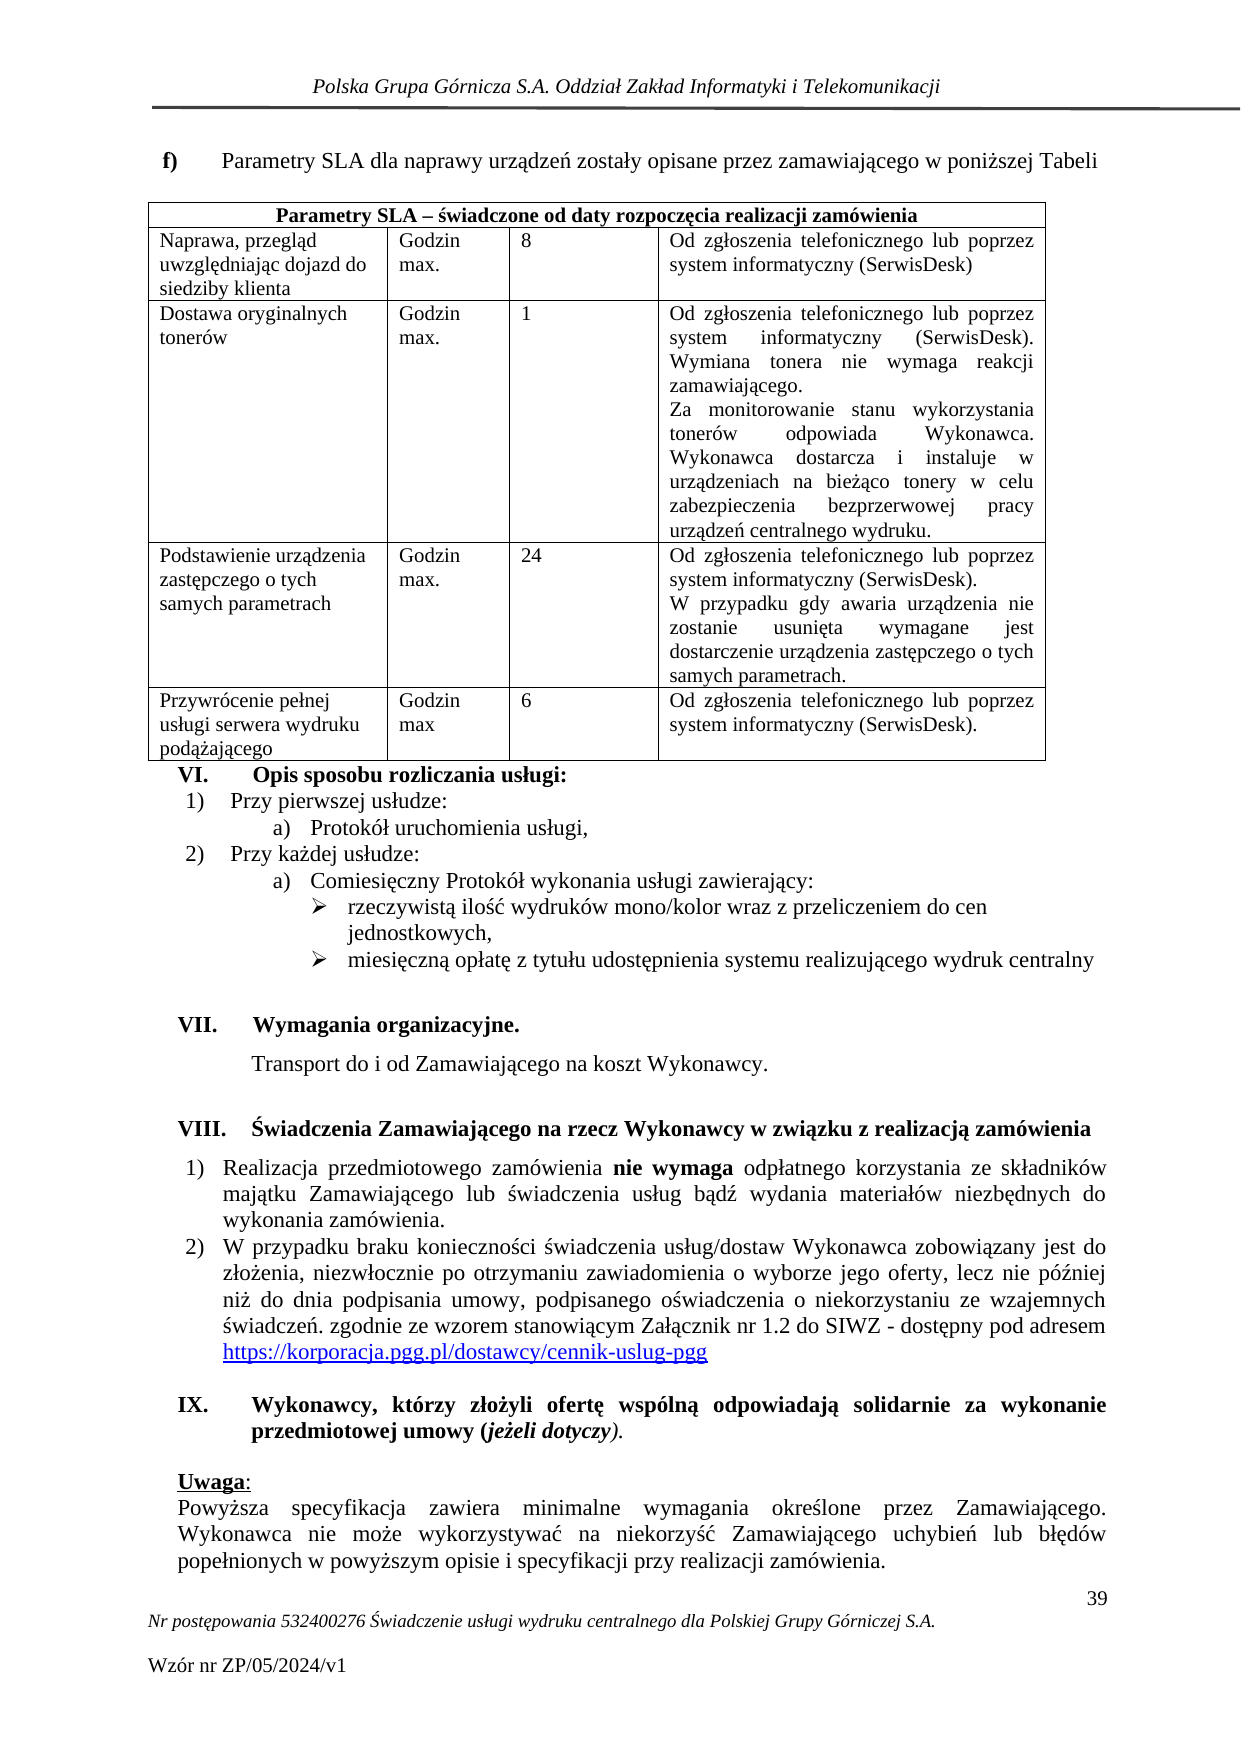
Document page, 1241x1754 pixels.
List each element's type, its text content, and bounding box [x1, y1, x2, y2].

list Comiesięczny Protokół wykonania usługi zawierający: [273, 867, 1107, 893]
table_cell Godzin max. [388, 543, 509, 687]
table_cell Godzin max. [388, 301, 509, 542]
table_cell Godzin max. [388, 228, 509, 300]
text Uwaga: [177, 1468, 1107, 1494]
table_cell 24 [510, 543, 658, 687]
table_cell Od zgłoszenia telefonicznego lub poprzez system informatyczny (SerwisDesk) [659, 228, 1045, 300]
list Świadczenia Zamawiającego na rzecz Wykonawcy w związku z realizacją zamówienia [177, 1115, 1107, 1141]
list Wymagania organizacyjne. [177, 1011, 1107, 1037]
table_cell Przywrócenie pełnej usługi serwera wydruku podążającego [149, 688, 387, 760]
list Parametry SLA dla naprawy urządzeń zostały opisane przez zamawiającego w poniższej Tabeli [162, 148, 1107, 174]
table_cell Naprawa, przegląd uwzględniając dojazd do siedziby klienta [149, 228, 387, 300]
table_cell Podstawienie urządzenia zastępczego o tych samych parametrach [149, 543, 387, 687]
list W przypadku braku konieczności świadczenia usług/dostaw Wykonawca zobowiązany jest do złożenia, niezwłocznie po otrzymaniu zawiadomienia o wyborze jego oferty, lecz nie później niż do dnia podpisania umowy, podpisanego oświadczenia o niekorzystaniu ze wzajemnych świadczeń. zgodnie ze wzorem stanowiącym Załącznik nr 1.2 do SIWZ - dostępny pod adresem https://korporacja.pgg.pl/dostawcy/cennik-uslug-pgg [185, 1233, 1107, 1365]
table_header Parametry SLA – świadczone od daty rozpoczęcia realizacji zamówienia [149, 203, 1045, 227]
table_cell 1 [510, 301, 658, 542]
list Przy każdej usłudze: [185, 840, 1107, 867]
list Protokół uruchomienia usługi, [273, 814, 1107, 840]
table_cell Od zgłoszenia telefonicznego lub poprzez system informatyczny (SerwisDesk). [659, 688, 1045, 760]
table_cell Od zgłoszenia telefonicznego lub poprzez system informatyczny (SerwisDesk). Wymiana tonera nie wymaga reakcji zamawiającego. Za monitorowanie stanu wykorzystania tonerów odpowiada Wykonawca. Wykonawca dostarcza i instaluje w urządzeniach na bieżąco tonery w celu zabezpieczenia bezprzerwowej pracy urządzeń centralnego wydruku. [659, 301, 1045, 542]
list miesięczną opłatę z tytułu udostępnienia systemu realizującego wydruk centralny [310, 946, 1107, 972]
table_cell Dostawa oryginalnych tonerów [149, 301, 387, 542]
list rzeczywistą ilość wydruków mono/kolor wraz z przeliczeniem do cen jednostkowych, [310, 893, 1107, 946]
table_cell 8 [510, 228, 658, 300]
table_cell Godzin max [388, 688, 509, 760]
list Przy pierwszej usłudze: [185, 788, 1107, 814]
table_cell Od zgłoszenia telefonicznego lub poprzez system informatyczny (SerwisDesk). W przypadku gdy awaria urządzenia nie zostanie usunięta wymagane jest dostarczenie urządzenia zastępczego o tych samych parametrach. [659, 543, 1045, 687]
text Powyższa specyfikacja zawiera minimalne wymagania określone przez Zamawiającego. Wykonawca nie może wykorzystywać na niekorzyść Zamawiającego uchybień lub błędów popełnionych w powyższym opisie i specyfikacji przy realizacji zamówienia. [177, 1494, 1107, 1573]
list Wykonawcy, którzy złożyli ofertę wspólną odpowiadają solidarnie za wykonanie przedmiotowej umowy (jeżeli dotyczy). [177, 1391, 1107, 1444]
list Opis sposobu rozliczania usługi: [177, 761, 1107, 788]
table_cell 6 [510, 688, 658, 760]
text Transport do i od Zamawiającego na koszt Wykonawcy. [251, 1050, 1107, 1076]
list Realizacja przedmiotowego zamówienia nie wymaga odpłatnego korzystania ze składników majątku Zamawiającego lub świadczenia usług bądź wydania materiałów niezbędnych do wykonania zamówienia. [185, 1154, 1107, 1233]
